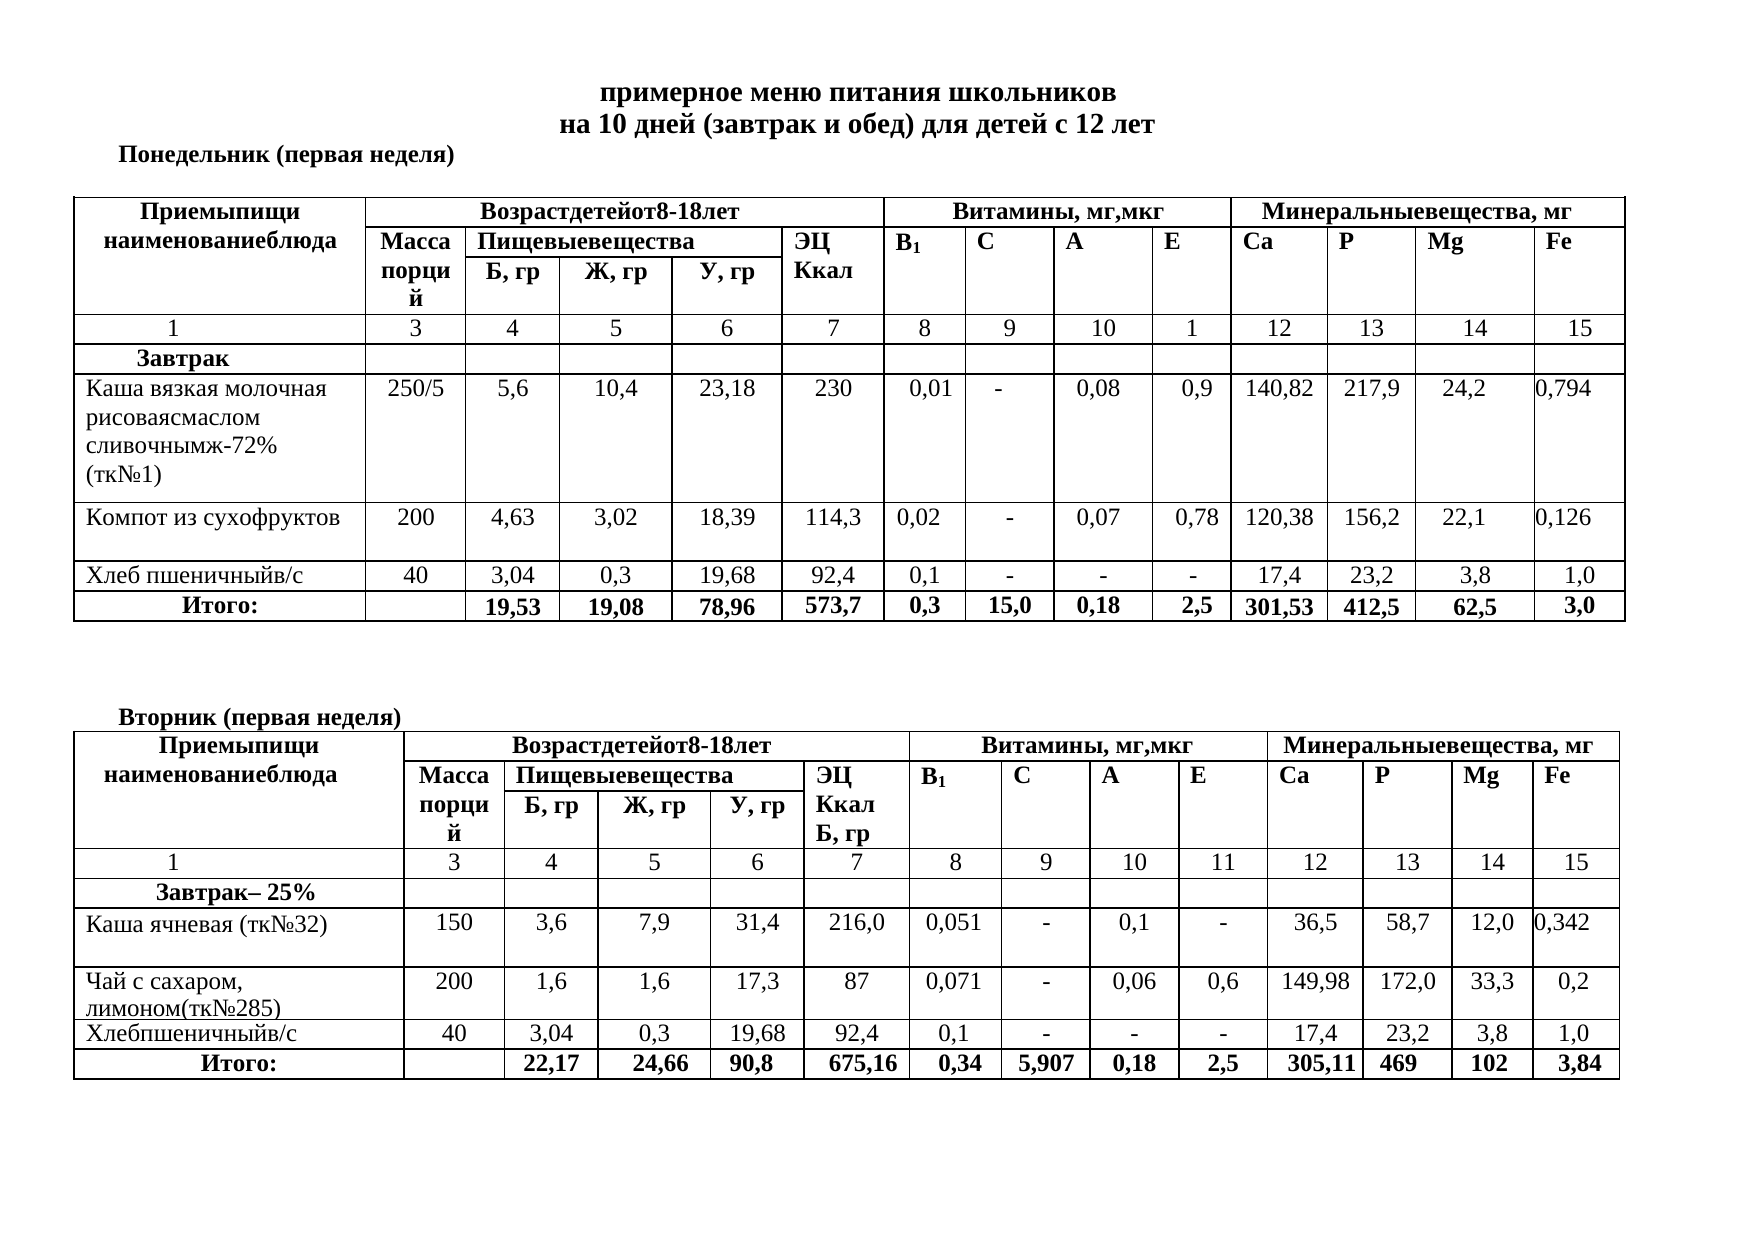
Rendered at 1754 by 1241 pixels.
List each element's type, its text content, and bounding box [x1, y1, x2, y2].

table_cell 3,6 [505, 909, 597, 966]
table_cell 3,8 [1416, 562, 1534, 590]
table_cell 19,08 [560, 592, 671, 620]
table_cell 156,2 [1328, 503, 1415, 560]
table_cell 2,5 [1153, 592, 1230, 620]
table_cell [1091, 879, 1178, 907]
table_cell Fe [1535, 228, 1624, 313]
table_header Витамины, мг,мкг [910, 732, 1267, 760]
table_cell [885, 345, 965, 373]
table_cell 23,2 [1328, 562, 1415, 590]
table_cell У, гр [673, 258, 781, 313]
table_cell 18,39 [673, 503, 781, 560]
table_cell 0,78 [1153, 503, 1230, 560]
table_cell 140,82 [1232, 375, 1327, 502]
table_cell 3 [366, 315, 465, 343]
table_cell Каша ячневая (тк№32) [75, 909, 403, 966]
table_cell 3,02 [560, 503, 671, 560]
table_cell 22,17 [505, 1050, 597, 1078]
table_cell [366, 345, 465, 373]
table_cell 1,0 [1534, 1020, 1619, 1048]
table_cell [1153, 345, 1230, 373]
table_cell 3,84 [1534, 1050, 1619, 1078]
table_cell 0,794 [1535, 375, 1624, 502]
table_cell 92,4 [783, 562, 883, 590]
table_cell ЭЦ Ккал Б, гр [805, 762, 909, 848]
table_cell Е [1153, 228, 1230, 313]
table_cell Хлеб пшеничныйв/с [75, 562, 365, 590]
table_cell 87 [805, 968, 909, 1018]
table_cell 7 [783, 315, 883, 343]
table_cell Р [1328, 228, 1415, 313]
table_cell 7,9 [599, 909, 710, 966]
table_cell 0,3 [885, 592, 965, 620]
table_cell [1534, 879, 1619, 907]
table_header Возрастдетейот8-18лет [405, 732, 909, 760]
table_cell 19,53 [466, 592, 559, 620]
table_cell 469 [1364, 1050, 1451, 1078]
table_cell 6 [673, 315, 781, 343]
table_cell - [1002, 909, 1089, 966]
table_cell 0,126 [1535, 503, 1624, 560]
table_cell 114,3 [783, 503, 883, 560]
table_cell 8 [910, 849, 1001, 877]
table_cell Ж, гр [560, 258, 671, 313]
table_cell Б, гр [466, 258, 559, 313]
table_cell 150 [405, 909, 504, 966]
table_cell 17,3 [711, 968, 803, 1018]
table_cell 4 [466, 315, 559, 343]
table_cell 24,2 [1416, 375, 1534, 502]
table_cell 3,04 [466, 562, 559, 590]
table_cell [1453, 879, 1532, 907]
table_cell А [1091, 762, 1178, 848]
table_header Приемыпищи наименованиеблюда [75, 732, 403, 848]
table_cell - [966, 503, 1053, 560]
table_cell 0,18 [1055, 592, 1152, 620]
table_cell 0,2 [1534, 968, 1619, 1018]
table_cell - [1180, 1020, 1267, 1048]
table_cell 149,98 [1268, 968, 1362, 1018]
table_cell 0,1 [1091, 909, 1178, 966]
table_cell [560, 345, 671, 373]
table_cell 15 [1534, 849, 1619, 877]
table_cell 0,6 [1180, 968, 1267, 1018]
table_cell 1,0 [1535, 562, 1624, 590]
table_cell Ж, гр [599, 792, 710, 848]
table_cell Масса порци й [366, 228, 465, 313]
table_cell 10 [1055, 315, 1152, 343]
table_header Приемыпищи наименованиеблюда [75, 198, 365, 313]
table_cell - [1091, 1020, 1178, 1048]
table_cell Б, гр [505, 792, 597, 848]
table_cell 11 [1153, 315, 1230, 343]
table_cell [711, 879, 803, 907]
table_cell 217,9 [1328, 375, 1415, 502]
table_cell 9 [1002, 849, 1089, 877]
table_header Минеральныевещества, мг [1268, 732, 1619, 760]
table_cell [405, 879, 504, 907]
table_cell 7 [805, 849, 909, 877]
text Вторник (первая неделя) [118, 702, 1596, 731]
table_cell 0,34 [910, 1050, 1001, 1078]
table_cell 250/5 [366, 375, 465, 502]
table_cell Компот из сухофруктов [75, 503, 365, 560]
table_cell [366, 592, 465, 620]
table_cell 1,6 [599, 968, 710, 1018]
table_cell Fe [1534, 762, 1619, 848]
table_cell 120,38 [1232, 503, 1327, 560]
table_cell Завтрак– 25% [75, 879, 403, 907]
table_cell 3,0 [1535, 592, 1624, 620]
table_cell 11 [1180, 849, 1267, 877]
table_cell - [966, 375, 1053, 502]
table_cell 9 [966, 315, 1053, 343]
table_cell [966, 345, 1053, 373]
table_cell [1180, 879, 1267, 907]
table_cell 15,0 [966, 592, 1053, 620]
table_cell 0,07 [1055, 503, 1152, 560]
table_cell 230 [783, 375, 883, 502]
table_cell 5,6 [466, 375, 559, 502]
table_cell 0,3 [599, 1020, 710, 1048]
table_cell Итого: [75, 592, 365, 620]
table_cell [1055, 345, 1152, 373]
table_cell [1268, 879, 1362, 907]
table_cell 0,051 [910, 909, 1001, 966]
table_cell У, гр [711, 792, 803, 848]
table_cell 200 [405, 968, 504, 1018]
table_cell 31,4 [711, 909, 803, 966]
table_cell 0,06 [1091, 968, 1178, 1018]
table_cell 14 [1453, 849, 1532, 877]
text примерное меню питания школьников [118, 74, 1598, 107]
table_cell Mg [1453, 762, 1532, 848]
table_cell [1535, 345, 1624, 373]
table_cell 17,4 [1268, 1020, 1362, 1048]
text на 10 дней (завтрак и обед) для детей с 12 лет [118, 107, 1596, 140]
table_cell [1416, 345, 1534, 373]
table_cell 573,7 [783, 592, 883, 620]
table_cell [599, 879, 710, 907]
table_cell 5 [599, 849, 710, 877]
table_cell 0,071 [910, 968, 1001, 1018]
table_cell 58,7 [1364, 909, 1451, 966]
table_cell 8 [885, 315, 965, 343]
table_cell 1,6 [505, 968, 597, 1018]
table_cell 0,1 [910, 1020, 1001, 1048]
table_cell 5 [560, 315, 671, 343]
table_cell 412,5 [1328, 592, 1415, 620]
table_cell Итого: [75, 1050, 403, 1078]
table_cell [910, 879, 1001, 907]
table_cell [1232, 345, 1327, 373]
table_cell [405, 1050, 504, 1078]
table_cell Р [1364, 762, 1451, 848]
table_cell 172,0 [1364, 968, 1451, 1018]
table_cell [783, 345, 883, 373]
text Понедельник (первая неделя) [118, 140, 1596, 168]
table_cell 305,11 [1268, 1050, 1362, 1078]
table_cell 5,907 [1002, 1050, 1089, 1078]
table_cell 216,0 [805, 909, 909, 966]
table_cell 17,4 [1232, 562, 1327, 590]
table_cell Чай с сахаром, лимоном(тк№285) [75, 968, 403, 1018]
table_cell [466, 345, 559, 373]
table_cell 12 [1268, 849, 1362, 877]
table_cell [805, 879, 909, 907]
table_cell Е [1180, 762, 1267, 848]
table_cell [1002, 879, 1089, 907]
table_cell 14 [1416, 315, 1534, 343]
table_cell 3 [405, 849, 504, 877]
table_cell 90,8 [711, 1050, 803, 1078]
table_header Витамины, мг,мкг [885, 198, 1230, 226]
table_cell 4,63 [466, 503, 559, 560]
table_cell 301,53 [1232, 592, 1327, 620]
table_cell Са [1232, 228, 1327, 313]
table_cell Пищевыевещества [505, 762, 803, 790]
table_cell 13 [1328, 315, 1415, 343]
table_cell С [1002, 762, 1089, 848]
table_cell Mg [1416, 228, 1534, 313]
table_cell 12,0 [1453, 909, 1532, 966]
table_header Возрастдетейот8-18лет [366, 198, 883, 226]
table_cell 23,2 [1364, 1020, 1451, 1048]
table_cell ЭЦ Ккал [783, 228, 883, 313]
table_cell - [1153, 562, 1230, 590]
table_cell 3,8 [1453, 1020, 1532, 1048]
table_cell 1 [75, 849, 403, 877]
table_cell 200 [366, 503, 465, 560]
table_cell 10 [1091, 849, 1178, 877]
table_cell Хлебпшеничныйв/с [75, 1020, 403, 1048]
table_cell 78,96 [673, 592, 781, 620]
table_cell А [1055, 228, 1152, 313]
table_cell 0,08 [1055, 375, 1152, 502]
table_cell [1328, 345, 1415, 373]
table_cell 40 [366, 562, 465, 590]
table_cell 13 [1364, 849, 1451, 877]
table_cell Завтрак [75, 345, 365, 373]
table_cell - [1002, 968, 1089, 1018]
table_cell 0,342 [1534, 909, 1619, 966]
table_cell [505, 879, 597, 907]
table_cell 36,5 [1268, 909, 1362, 966]
table_cell 0,01 [885, 375, 965, 502]
table_cell Пищевыевещества [466, 228, 781, 256]
table_cell 23,18 [673, 375, 781, 502]
table_cell 675,16 [805, 1050, 909, 1078]
table_cell 33,3 [1453, 968, 1532, 1018]
table_cell 4 [505, 849, 597, 877]
table_cell [673, 345, 781, 373]
table_cell [1364, 879, 1451, 907]
table_cell - [966, 562, 1053, 590]
table_header Минеральныевещества, мг [1232, 198, 1624, 226]
table_cell В1 [885, 228, 965, 313]
table_cell - [1180, 909, 1267, 966]
table_cell - [1002, 1020, 1089, 1048]
table_cell 19,68 [711, 1020, 803, 1048]
table_cell Са [1268, 762, 1362, 848]
table_cell 0,18 [1091, 1050, 1178, 1078]
table_cell 3,04 [505, 1020, 597, 1048]
table_cell 15 [1535, 315, 1624, 343]
table_cell 10,4 [560, 375, 671, 502]
table_cell 92,4 [805, 1020, 909, 1048]
table_cell 22,1 [1416, 503, 1534, 560]
table_cell С [966, 228, 1053, 313]
table_cell 0,02 [885, 503, 965, 560]
table_cell Каша вязкая молочная рисоваясмаслом сливочнымж-72% (тк№1) [75, 375, 365, 502]
table_cell 19,68 [673, 562, 781, 590]
table_cell 12 [1232, 315, 1327, 343]
table_cell 0,3 [560, 562, 671, 590]
table_cell 2,5 [1180, 1050, 1267, 1078]
table_cell Масса порци й [405, 762, 504, 848]
table_cell 24,66 [599, 1050, 710, 1078]
table_cell 6 [711, 849, 803, 877]
table_cell - [1055, 562, 1152, 590]
table_cell 0,9 [1153, 375, 1230, 502]
table_cell В1 [910, 762, 1001, 848]
table_cell 62,5 [1416, 592, 1534, 620]
table_cell 40 [405, 1020, 504, 1048]
table_cell 1 [75, 315, 365, 343]
table_cell 0,1 [885, 562, 965, 590]
table_cell 102 [1453, 1050, 1532, 1078]
